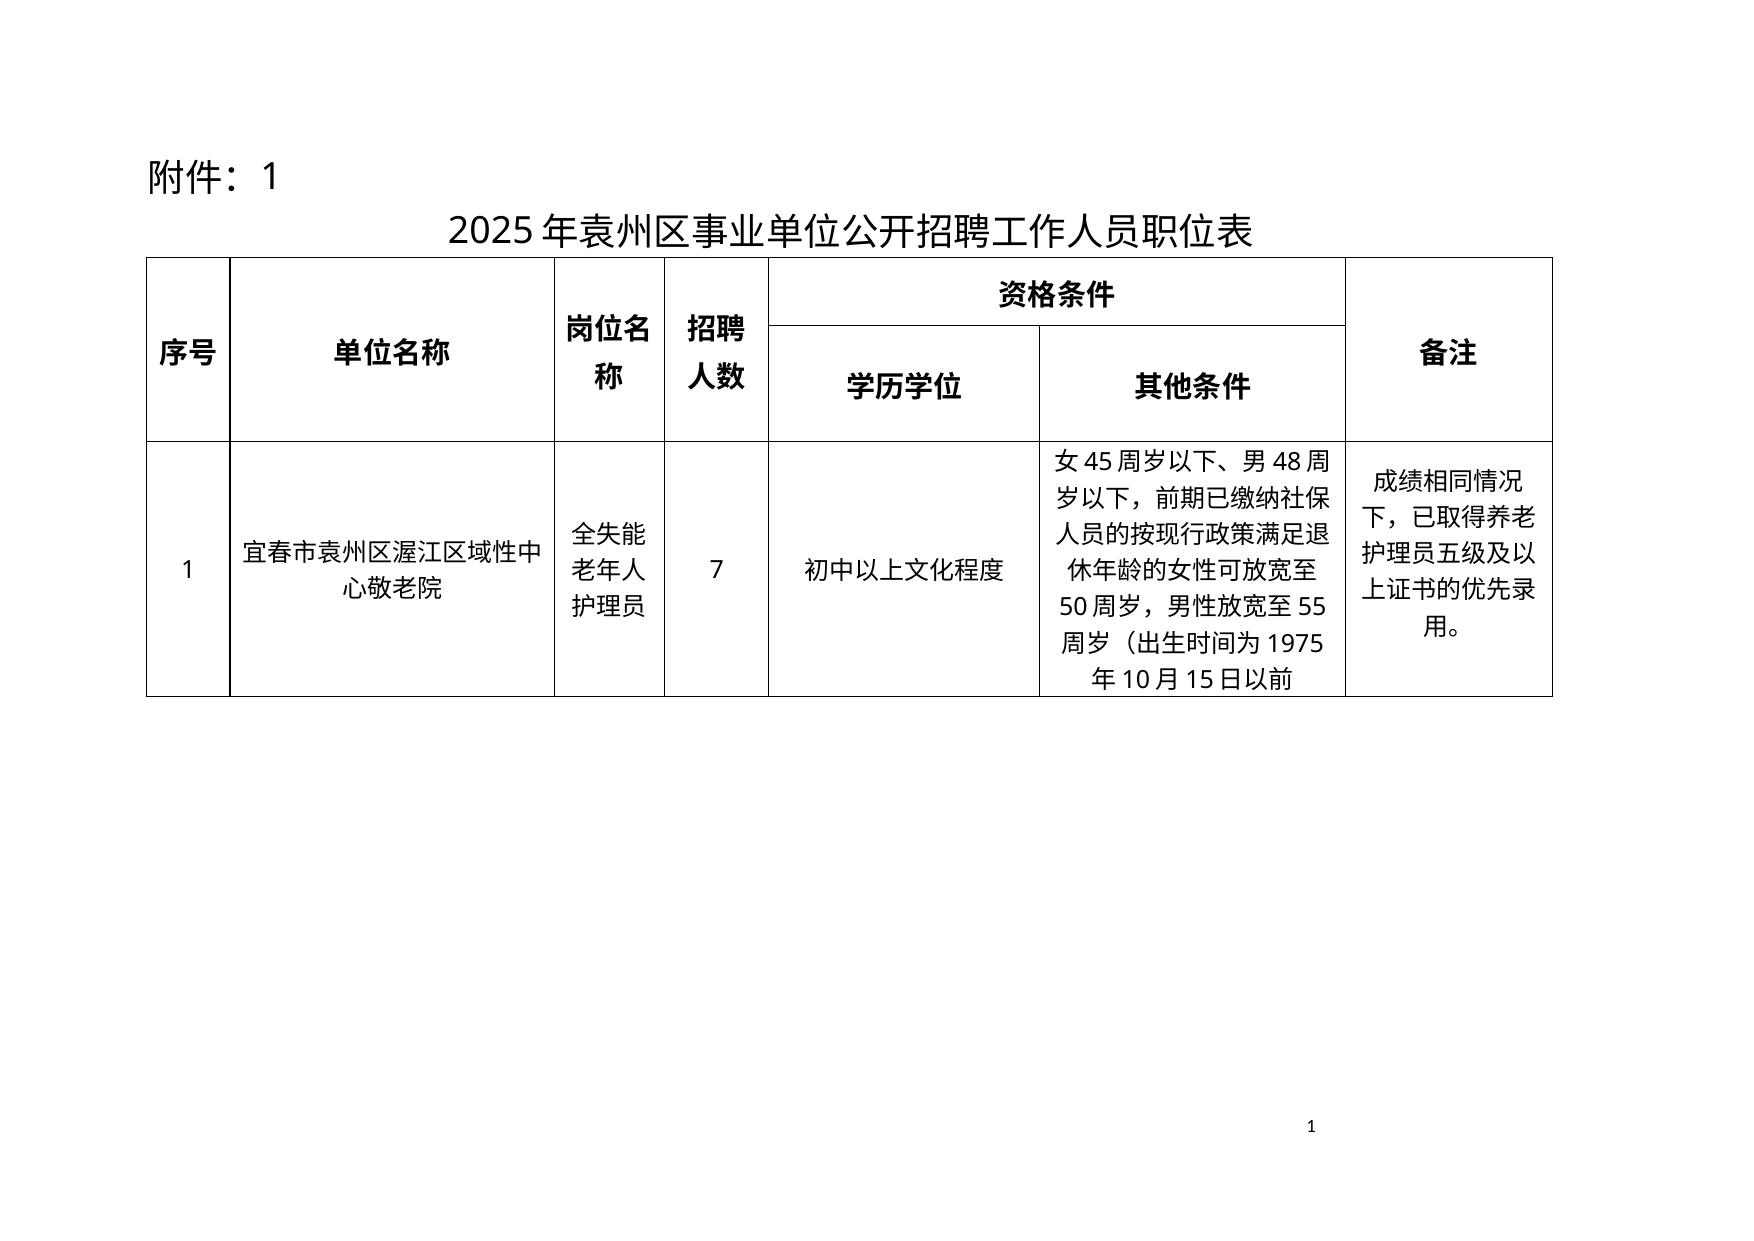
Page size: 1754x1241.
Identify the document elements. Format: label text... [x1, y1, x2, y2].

table_header 招聘人数 [665, 258, 768, 441]
text 2025年袁州区事业单位公开招聘工作人员职位表 [148, 202, 1606, 257]
table_cell 宜春市袁州区渥江区域性中心敬老院 [231, 442, 554, 696]
table_cell 初中以上文化程度 [769, 442, 1039, 696]
table_cell 女45周岁以下、男48周岁以下，前期已缴纳社保人员的按现行政策满足退休年龄的女性可放宽至50周岁，男性放宽至55周岁（出生时间为1975年10月15日以前 [1040, 442, 1345, 696]
table_cell 学历学位 [769, 326, 1039, 441]
table_cell 全失能老年人护理员 [555, 442, 664, 696]
table_cell 成绩相同情况下，已取得养老护理员五级及以上证书的优先录用。 [1346, 442, 1552, 696]
text 附件：1 [148, 148, 1606, 202]
table_header 序号 [147, 258, 229, 441]
table_cell 7 [665, 442, 768, 696]
table_cell 其他条件 [1040, 326, 1345, 441]
table_header 单位名称 [231, 258, 554, 441]
table_cell 1 [147, 442, 229, 696]
table_header 岗位名称 [555, 258, 664, 441]
table_header 备注 [1346, 258, 1552, 441]
table_header 资格条件 [769, 258, 1345, 325]
